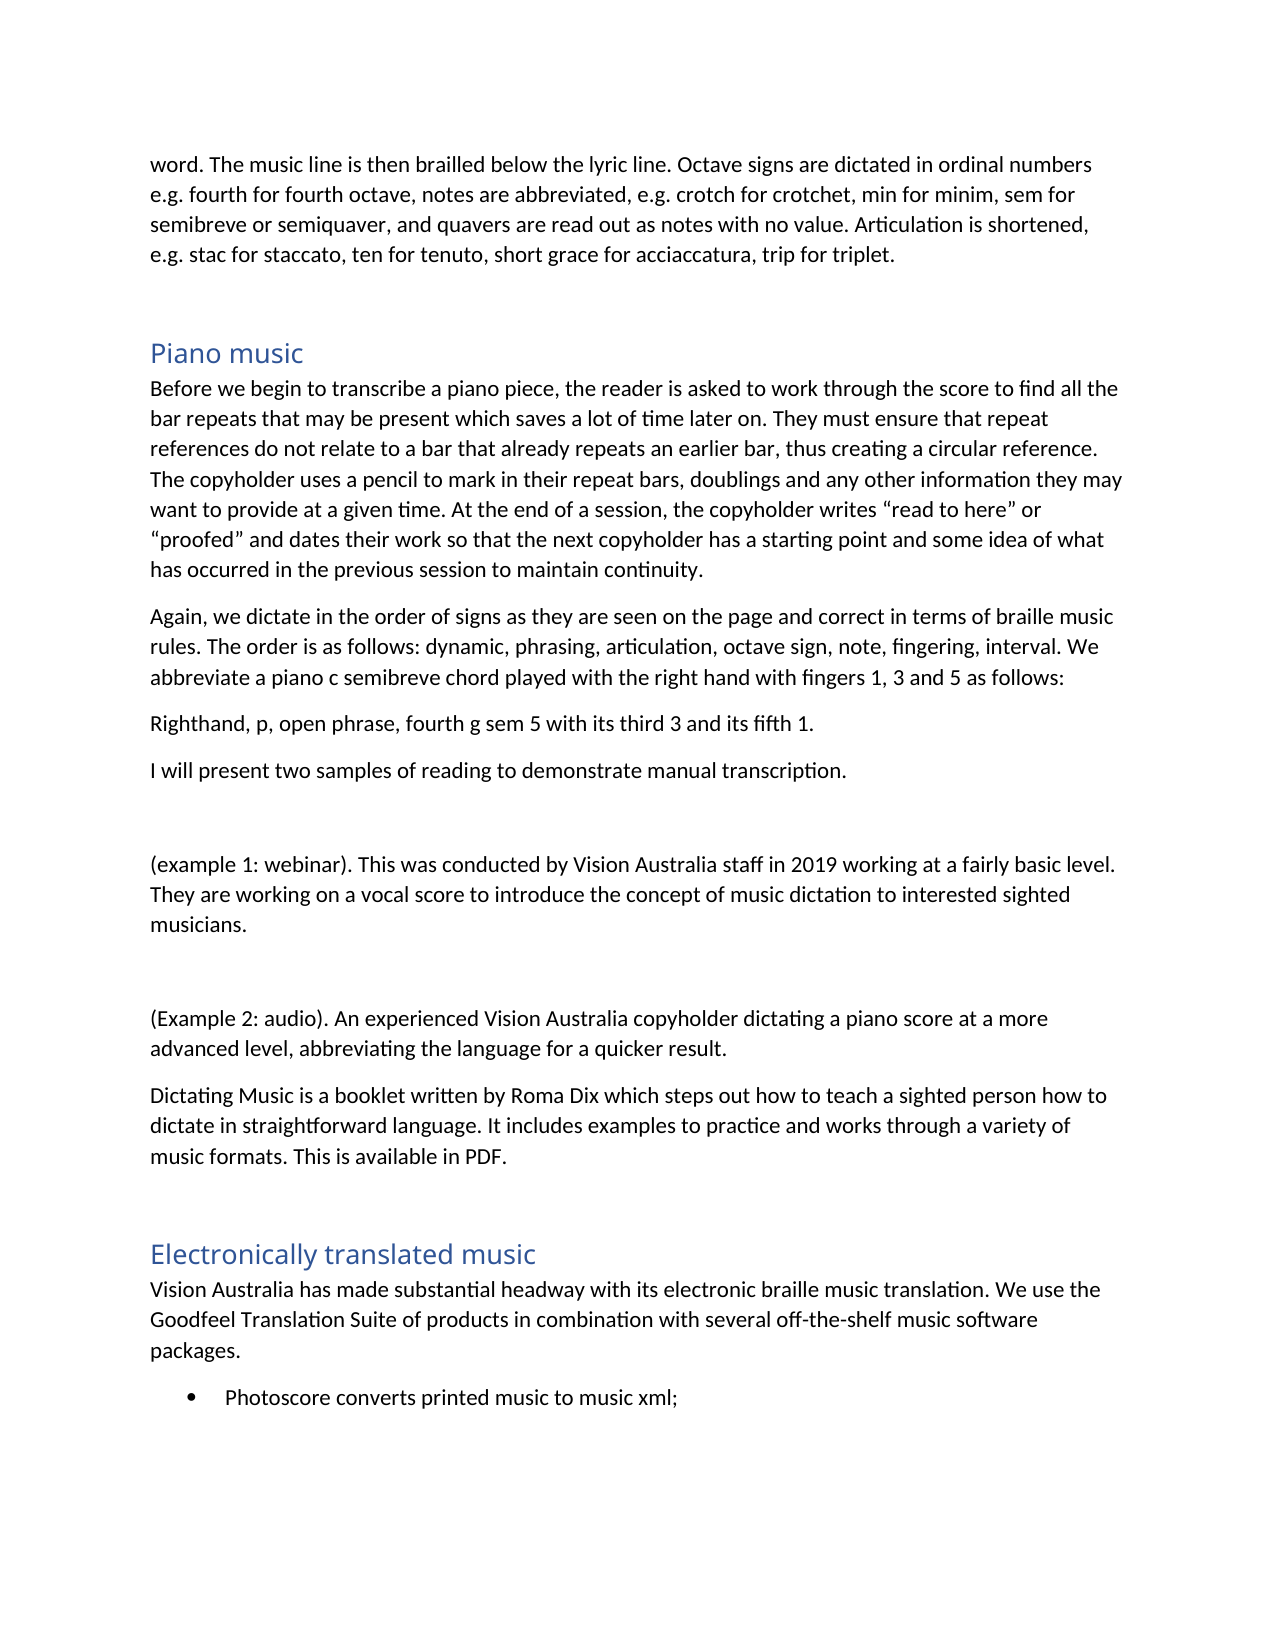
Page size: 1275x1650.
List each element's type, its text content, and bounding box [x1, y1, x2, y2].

text Righthand, p, open phrase, fourth g sem 5 with its third 3 and its fifth 1. [150, 709, 1125, 738]
text (Example 2: audio). An experienced Vision Australia copyholder dictating a piano score at a more advanced level, abbreviating the language for a quicker result. [150, 1004, 1125, 1063]
text Before we begin to transcribe a piano piece, the reader is asked to work through the score to find all the bar repeats that may be present which saves a lot of time later on. They must ensure that repeat references do not relate to a bar that already repeats an earlier bar, thus creating a circular reference. The copyholder uses a pencil to mark in their repeat bars, doublings and any other information they may want to provide at a given time. At the end of a session, the copyholder writes “read to here” or “proofed” and dates their work so that the next copyholder has a starting point and some idea of what has occurred in the previous session to maintain continuity. [150, 374, 1125, 583]
text (example 1: webinar). This was conducted by Vision Australia staff in 2019 working at a fairly basic level. They are working on a vocal score to introduce the concept of music dictation to interested sighted musicians. [150, 850, 1125, 939]
text Again, we dictate in the order of signs as they are seen on the page and correct in terms of braille music rules. The order is as follows: dynamic, phrasing, articulation, octave sign, note, fingering, interval. We abbreviate a piano c semibreve chord played with the right hand with fingers 1, 3 and 5 as follows: [150, 602, 1125, 691]
text Dictating Music is a booklet written by Roma Dix which steps out how to teach a sighted person how to dictate in straightforward language. It includes examples to practice and works through a variety of music formats. This is available in PDF. [150, 1081, 1125, 1170]
text I will present two samples of reading to demonstrate manual transcription. [150, 756, 1125, 784]
list Photoscore converts printed music to music xml; [187, 1383, 1125, 1411]
subtitle Electronically translated music [150, 1236, 1125, 1272]
text Vision Australia has made substantial headway with its electronic braille music translation. We use the Goodfeel Translation Suite of products in combination with several off-the-shelf music software packages. [150, 1275, 1125, 1364]
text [150, 150, 1125, 269]
subtitle Piano music [150, 334, 1125, 371]
